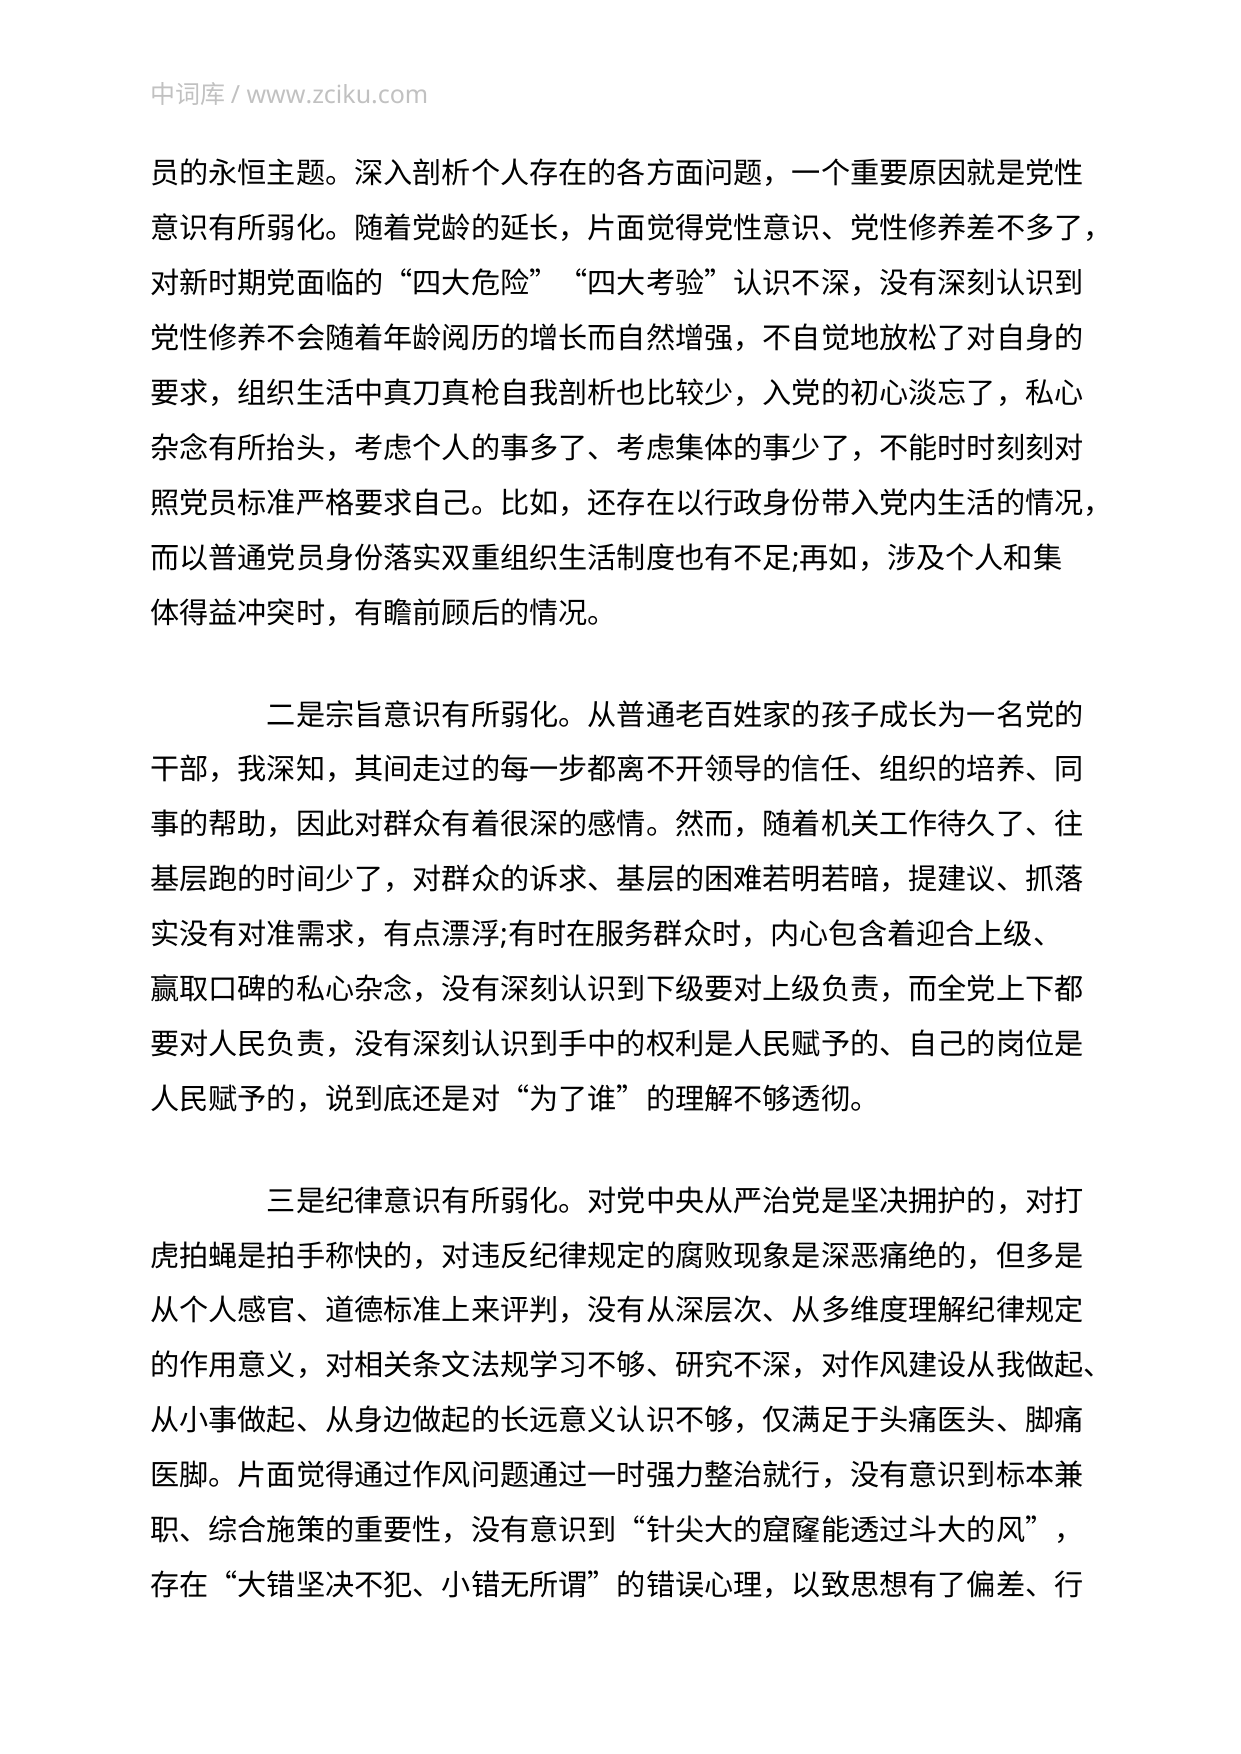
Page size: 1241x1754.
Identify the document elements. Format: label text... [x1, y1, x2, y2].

text 二是宗旨意识有所弱化。从普通老百姓家的孩子成长为一名党的干部，我深知，其间走过的每一步都离不开领导的信任、组织的培养、同事的帮助，因此对群众有着很深的感情。然而，随着机关工作待久了、往基层跑的时间少了，对群众的诉求、基层的困难若明若暗，提建议、抓落实没有对准需求，有点漂浮;有时在服务群众时，内心包含着迎合上级、赢取口碑的私心杂念，没有深刻认识到下级要对上级负责，而全党上下都要对人民负责，没有深刻认识到手中的权利是人民赋予的、自己的岗位是人民赋予的，说到底还是对“为了谁”的理解不够透彻。 [150, 691, 1090, 1118]
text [150, 1177, 1090, 1604]
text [150, 150, 1090, 632]
